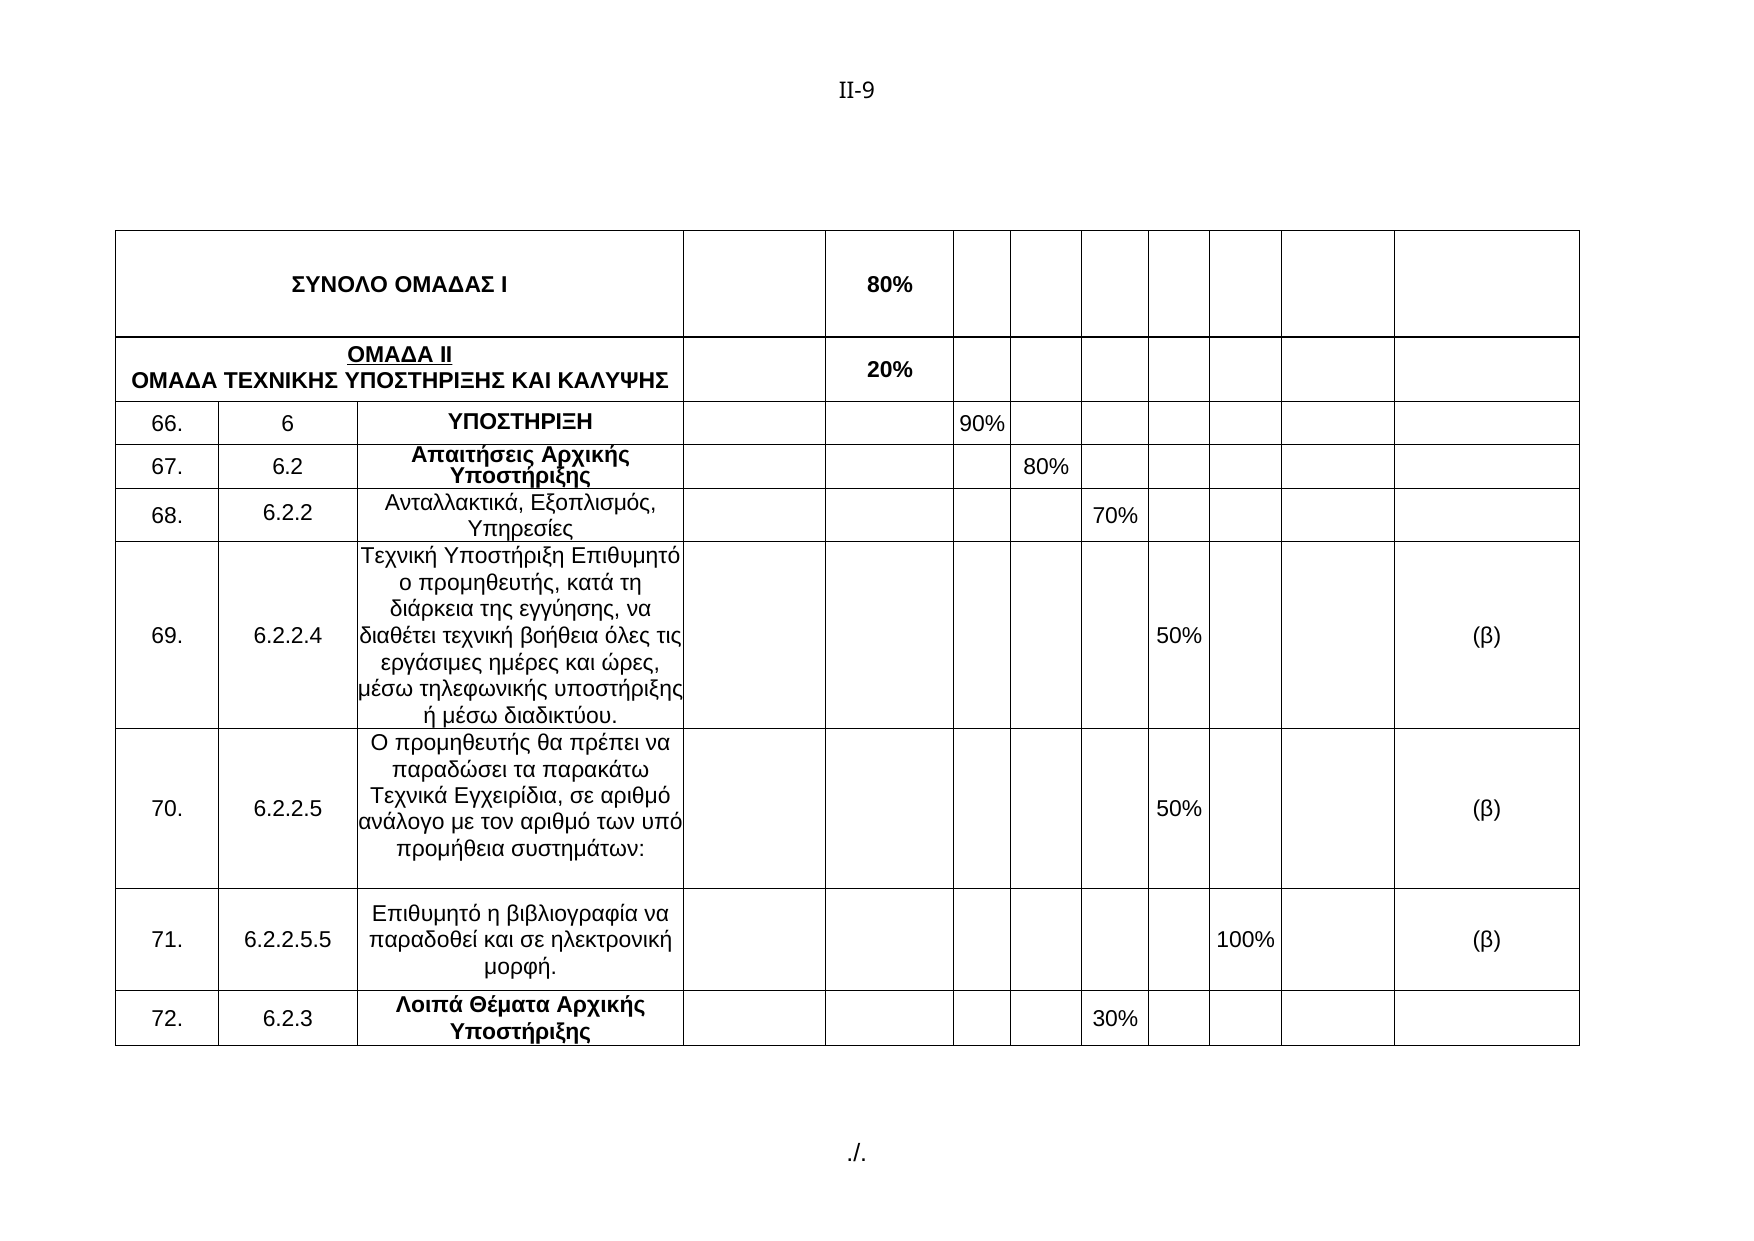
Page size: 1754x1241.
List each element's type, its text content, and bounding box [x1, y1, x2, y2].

table_cell 6.2.2.5 [219, 729, 357, 887]
table_cell Τεχνική Υποστήριξη Επιθυμητό ο προμηθευτής, κατά τη διάρκεια της εγγύησης, να διαθέτει τεχνική βοήθεια όλες τις εργάσιμες ημέρες και ώρες, μέσω τηλεφωνικής υποστήριξης ή μέσω διαδικτύου. [358, 542, 683, 728]
table_cell (β) [1395, 889, 1579, 990]
table_cell [1395, 991, 1579, 1044]
table_cell [684, 338, 825, 401]
table_cell [1210, 402, 1281, 444]
table_cell [1011, 542, 1081, 728]
table_cell [1082, 542, 1148, 728]
table_cell [826, 889, 953, 990]
table_cell Απαιτήσεις Αρχικής Υποστήριξης [358, 445, 683, 487]
table_cell [1282, 889, 1394, 990]
table_cell (β) [1395, 542, 1579, 728]
table_cell [1011, 402, 1081, 444]
table_cell Επιθυμητό η βιβλιογραφία να παραδοθεί και σε ηλεκτρονική μορφή. [358, 889, 683, 990]
table_cell 71. [116, 889, 218, 990]
table_cell [684, 231, 825, 336]
table_cell 90% [954, 402, 1010, 444]
table_cell [1082, 889, 1148, 990]
table_cell [1282, 489, 1394, 541]
table_cell [1210, 338, 1281, 401]
table_cell 50% [1149, 729, 1209, 887]
table_cell [1210, 489, 1281, 541]
table_cell [684, 489, 825, 541]
table_cell 50% [1149, 542, 1209, 728]
table_cell [1395, 489, 1579, 541]
table_cell [684, 445, 825, 487]
table_cell [826, 402, 953, 444]
table_cell [1149, 889, 1209, 990]
table_cell [1282, 445, 1394, 487]
table_cell [1210, 991, 1281, 1044]
table_cell ΟΜΑΔΑ ΙΙ ΟΜΑΔΑ ΤΕΧΝΙΚΗΣ ΥΠΟΣΤΗΡΙΞΗΣ ΚΑΙ ΚΑΛΥΨΗΣ [116, 338, 683, 401]
table_cell [1282, 729, 1394, 887]
table_cell 6.2.2 [219, 489, 357, 541]
table_cell [684, 542, 825, 728]
table_cell [954, 338, 1010, 401]
table_cell [1282, 231, 1394, 336]
table_cell [954, 889, 1010, 990]
table_cell ΥΠΟΣΤΗΡΙΞΗ [358, 402, 683, 444]
table_cell [684, 889, 825, 990]
table_cell [1149, 231, 1209, 336]
table_cell 80% [826, 231, 953, 336]
table_cell [684, 991, 825, 1044]
table_cell [954, 489, 1010, 541]
table_cell 6.2.2.5.5 [219, 889, 357, 990]
table_cell [1282, 542, 1394, 728]
table_cell 6 [219, 402, 357, 444]
table_cell [826, 445, 953, 487]
table_cell [1210, 445, 1281, 487]
table_cell 70. [116, 729, 218, 887]
table_cell [1282, 338, 1394, 401]
table_cell 6.2 [219, 445, 357, 487]
table_cell [1082, 402, 1148, 444]
table_cell 6.2.3 [219, 991, 357, 1044]
table_cell [1282, 402, 1394, 444]
table_cell [826, 489, 953, 541]
table_cell (β) [1395, 729, 1579, 887]
table_cell [1149, 489, 1209, 541]
table_cell [826, 991, 953, 1044]
table_cell [1149, 991, 1209, 1044]
table_cell [1082, 338, 1148, 401]
table_cell [1210, 542, 1281, 728]
table_cell [1082, 231, 1148, 336]
table_cell [1395, 402, 1579, 444]
table_cell 100% [1210, 889, 1281, 990]
table_cell [1149, 445, 1209, 487]
table_cell [1395, 445, 1579, 487]
table_cell ΣΥΝΟΛΟ ΟΜΑΔΑΣ Ι [116, 231, 683, 336]
table_cell Ο προμηθευτής θα πρέπει να παραδώσει τα παρακάτω Τεχνικά Εγχειρίδια, σε αριθμό ανάλογο με τον αριθμό των υπό προμήθεια συστημάτων: [358, 729, 683, 887]
table_cell [826, 542, 953, 728]
table_cell 30% [1082, 991, 1148, 1044]
table_cell [1011, 489, 1081, 541]
table_cell [684, 729, 825, 887]
table_cell [1210, 729, 1281, 887]
table_cell [1395, 231, 1579, 336]
table_cell [954, 445, 1010, 487]
table_cell Ανταλλακτικά, Εξοπλισμός, Υπηρεσίες [358, 489, 683, 541]
table_cell [954, 729, 1010, 887]
table_cell [1011, 889, 1081, 990]
table_cell 68. [116, 489, 218, 541]
table_cell [1011, 991, 1081, 1044]
table_cell [954, 231, 1010, 336]
table_cell [954, 542, 1010, 728]
table_cell 70% [1082, 489, 1148, 541]
table_cell [1011, 231, 1081, 336]
table_cell 80% [1011, 445, 1081, 487]
table_cell [1149, 338, 1209, 401]
table_cell 67. [116, 445, 218, 487]
table_cell [954, 991, 1010, 1044]
table_cell [826, 729, 953, 887]
table_cell [1011, 729, 1081, 887]
table_cell [1011, 338, 1081, 401]
table_cell 72. [116, 991, 218, 1044]
table_cell [1149, 402, 1209, 444]
table_cell 66. [116, 402, 218, 444]
table_cell [1282, 991, 1394, 1044]
table_cell Λοιπά Θέματα Αρχικής Υποστήριξης [358, 991, 683, 1044]
table_cell [684, 402, 825, 444]
table_cell [1082, 445, 1148, 487]
table_cell 69. [116, 542, 218, 728]
table_cell [1082, 729, 1148, 887]
table_cell [1210, 231, 1281, 336]
table_cell 20% [826, 338, 953, 401]
table_cell 6.2.2.4 [219, 542, 357, 728]
table_cell [1395, 338, 1579, 401]
